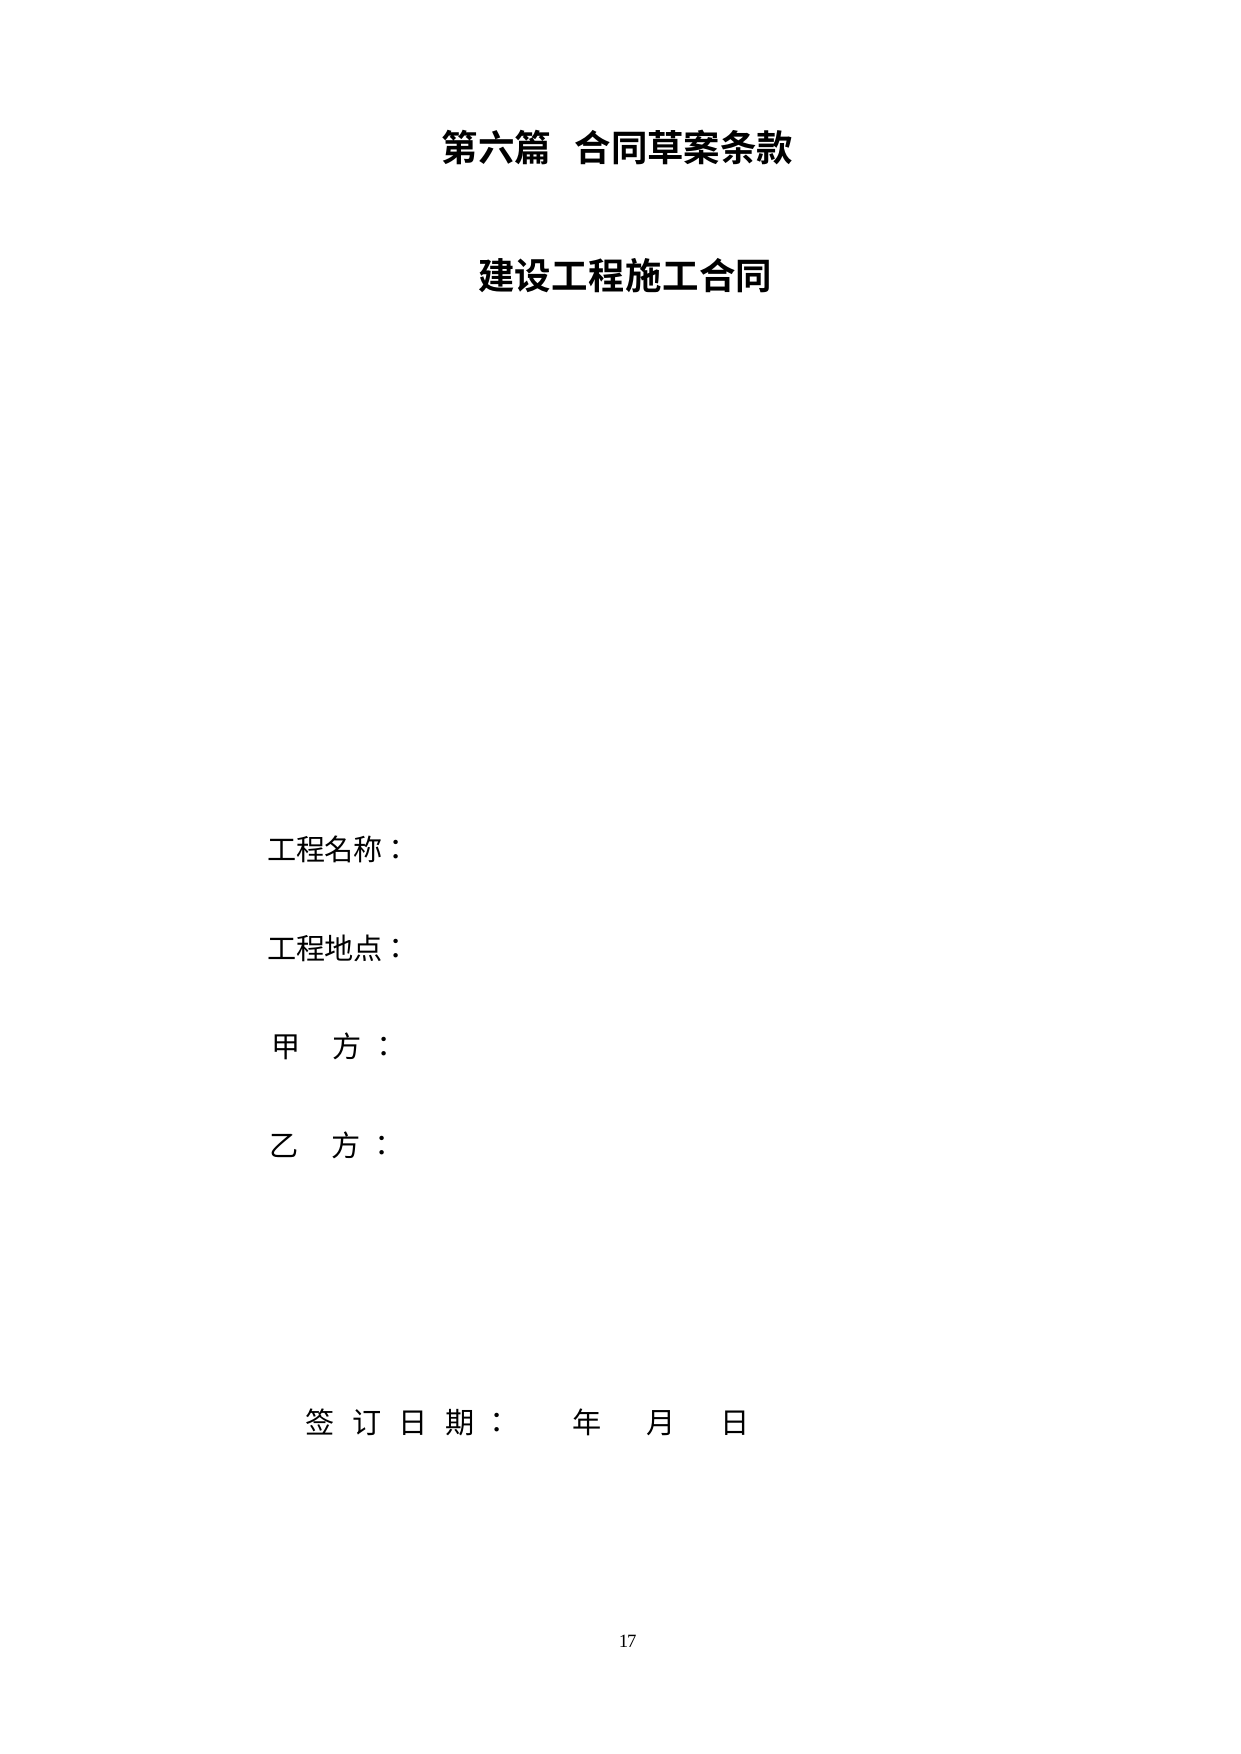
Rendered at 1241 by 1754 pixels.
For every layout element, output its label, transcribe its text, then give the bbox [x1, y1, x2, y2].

text 工程名称： [267, 831, 1054, 868]
text 建设工程施工合同 [478, 252, 1054, 299]
text 第六篇 合同草案条款 [442, 123, 1054, 171]
text 乙 方 ： [269, 1127, 1054, 1164]
text 签 订 日 期 ： 年 月 日 [305, 1404, 1054, 1441]
text 工程地点： [267, 930, 1054, 967]
text 甲 方 ： [271, 1029, 1054, 1065]
